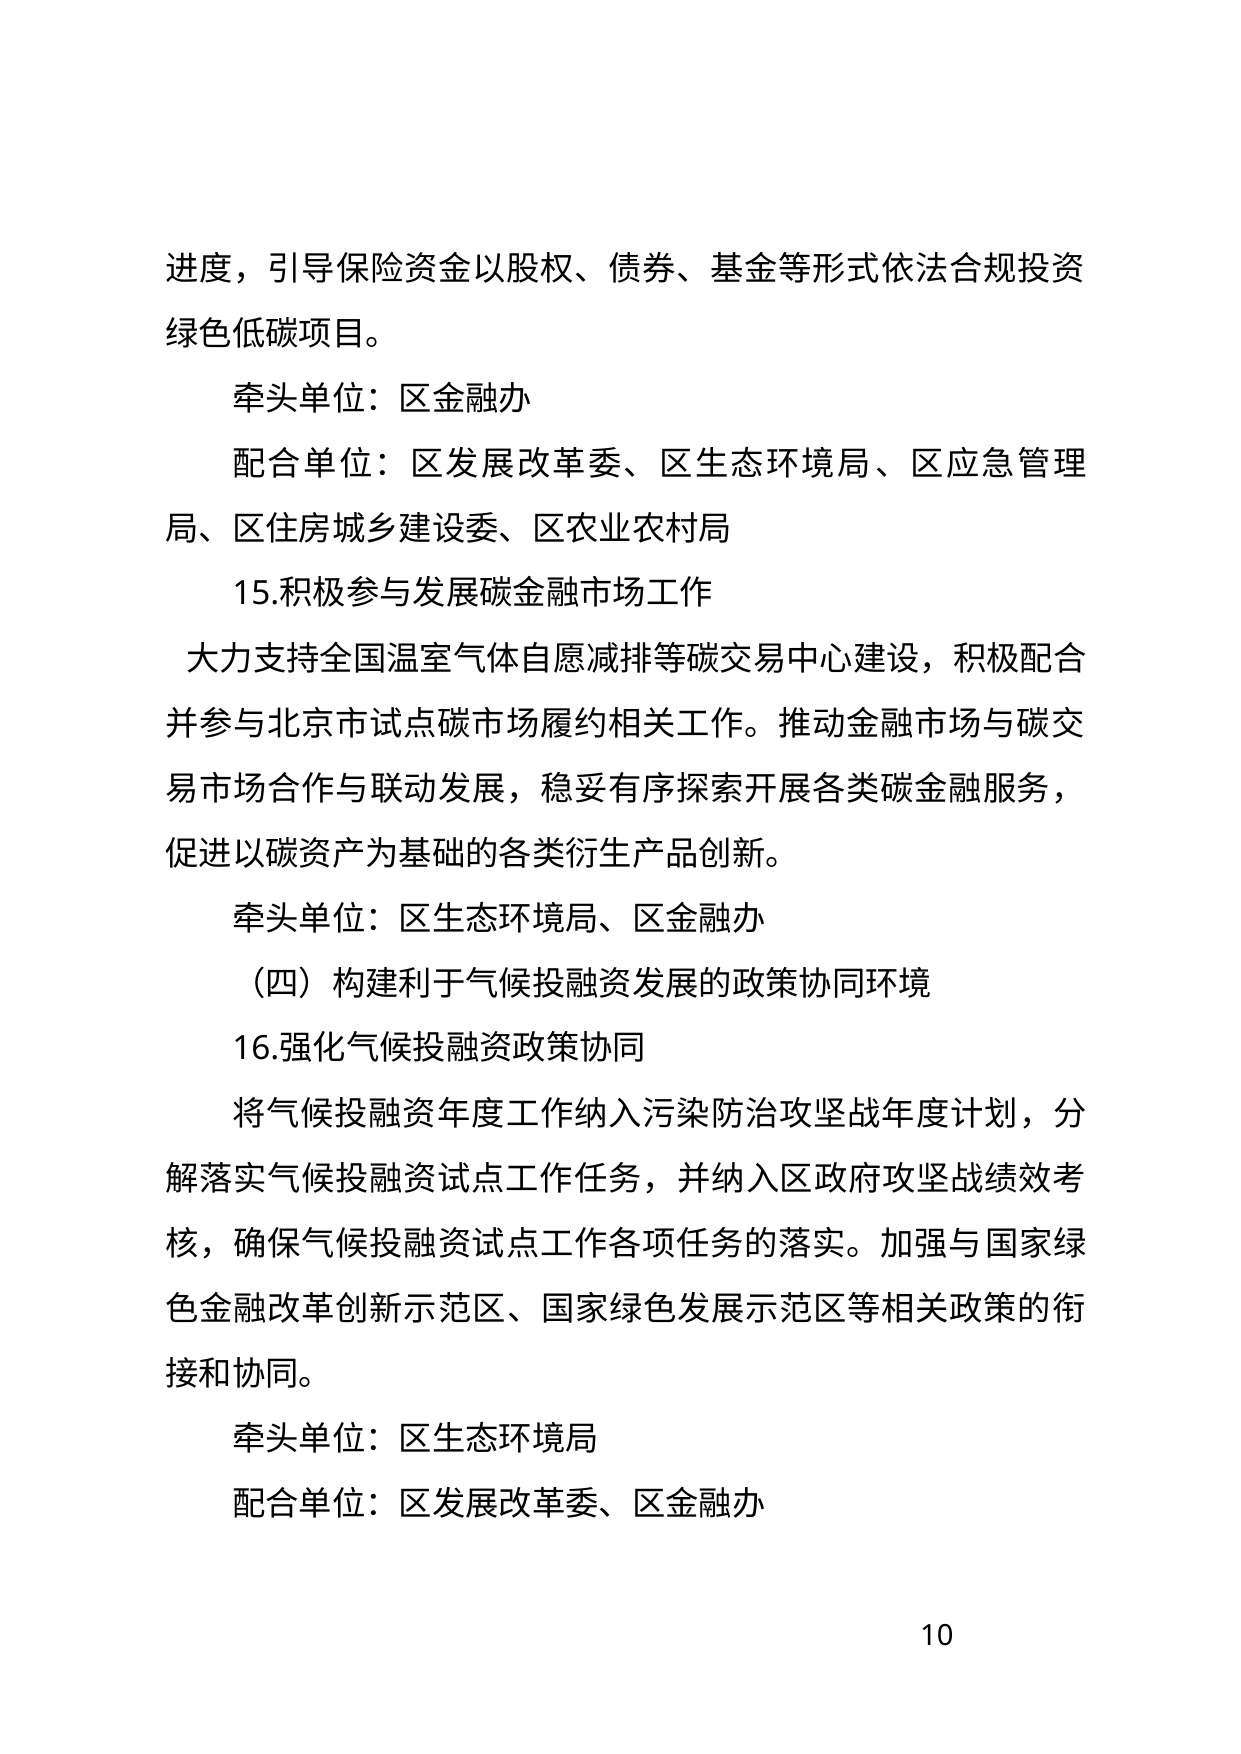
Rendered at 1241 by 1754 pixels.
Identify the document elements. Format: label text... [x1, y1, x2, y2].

text 大力支持全国温室气体自愿减排等碳交易中心建设，积极配合并参与北京市试点碳市场履约相关工作。推动金融市场与碳交易市场合作与联动发展，稳妥有序探索开展各类碳金融服务，促进以碳资产为基础的各类衍生产品创新。 [165, 623, 1087, 883]
text 牵头单位：区生态环境局、区金融办 [165, 883, 1087, 948]
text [165, 233, 1087, 363]
text 牵头单位：区金融办 [165, 363, 1087, 428]
text 配合单位：区发展改革委、区生态环境局、区应急管理局、区住房城乡建设委、区农业农村局 [165, 428, 1087, 558]
list 15.积极参与发展碳金融市场工作 [165, 558, 1087, 623]
text 将气候投融资年度工作纳入污染防治攻坚战年度计划，分解落实气候投融资试点工作任务，并纳入区政府攻坚战绩效考核，确保气候投融资试点工作各项任务的落实。加强与国家绿色金融改革创新示范区、国家绿色发展示范区等相关政策的衔接和协同。 [165, 1078, 1087, 1403]
subtitle （四）构建利于气候投融资发展的政策协同环境 [165, 948, 1087, 1013]
text 16.强化气候投融资政策协同 [165, 1013, 1087, 1078]
text 牵头单位：区生态环境局 [165, 1403, 1087, 1468]
text 配合单位：区发展改革委、区金融办 [165, 1468, 1087, 1533]
